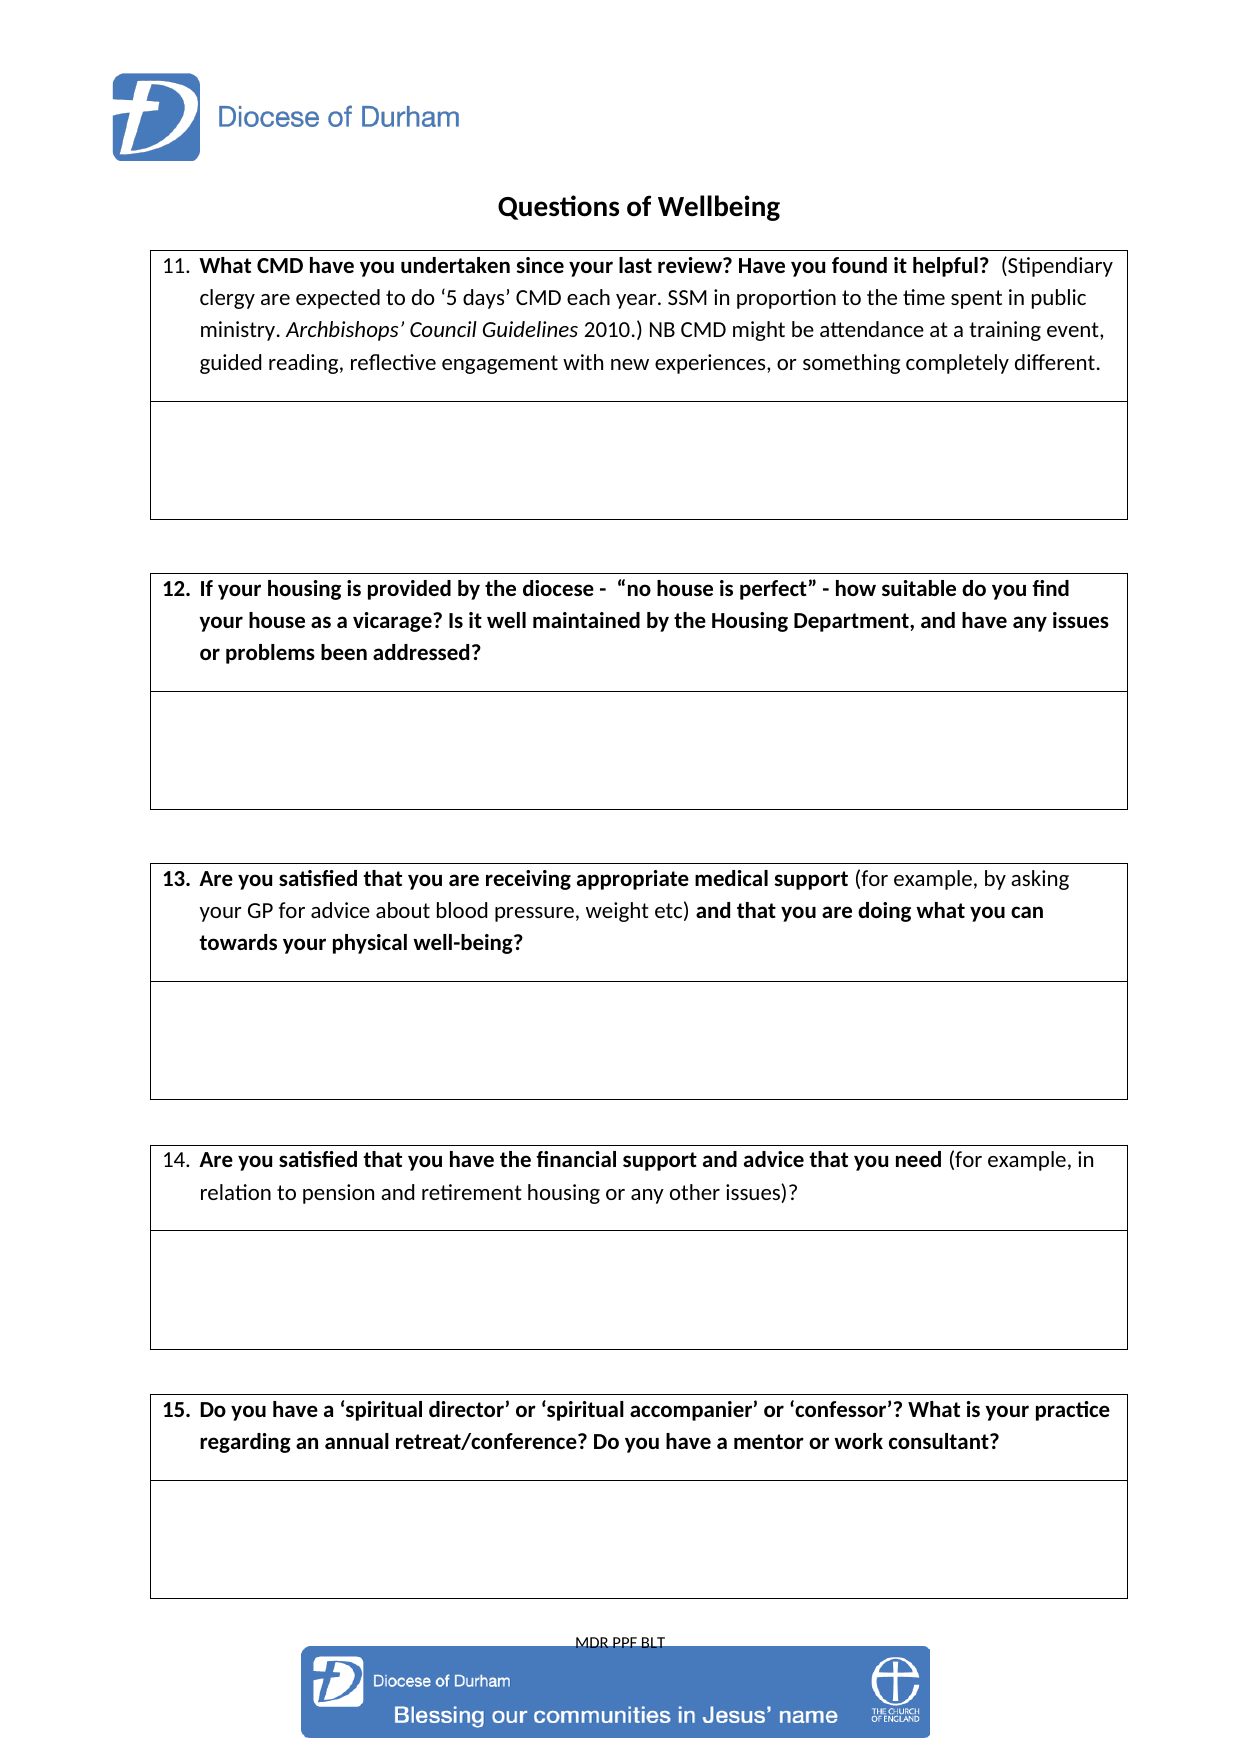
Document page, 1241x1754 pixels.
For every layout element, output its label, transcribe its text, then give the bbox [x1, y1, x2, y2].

table_cell [151, 1231, 1127, 1348]
table_cell [151, 982, 1127, 1099]
table_cell [151, 1481, 1127, 1598]
picture [301, 1646, 930, 1738]
table_cell [151, 402, 1127, 519]
text Questions of Wellbeing [150, 188, 1128, 224]
picture [112, 73, 463, 161]
table_header What CMD have you undertaken since your last review? Have you found it helpful? (Stipendiary clergy are expected to do ‘5 days’ CMD each year. SSM in proportion to the time spent in public ministry. Archbishops’ Council Guidelines 2010.) NB CMD might be attendance at a training event, guided reading, reflective engagement with new experiences, or something completely different. [151, 251, 1127, 401]
table_header Do you have a ‘spiritual director’ or ‘spiritual accompanier’ or ‘confessor’? What is your practice regarding an annual retreat/conference? Do you have a mentor or work consultant? [151, 1395, 1127, 1480]
table_header If your housing is provided by the diocese - “no house is perfect” - how suitable do you find your house as a vicarage? Is it well maintained by the Housing Department, and have any issues or problems been addressed? [151, 574, 1127, 691]
table_header Are you satisfied that you are receiving appropriate medical support (for example, by asking your GP for advice about blood pressure, weight etc) and that you are doing what you can towards your physical well-being? [151, 864, 1127, 981]
table_cell [151, 692, 1127, 809]
table_header Are you satisfied that you have the financial support and advice that you need (for example, in relation to pension and retirement housing or any other issues)? [151, 1146, 1127, 1230]
